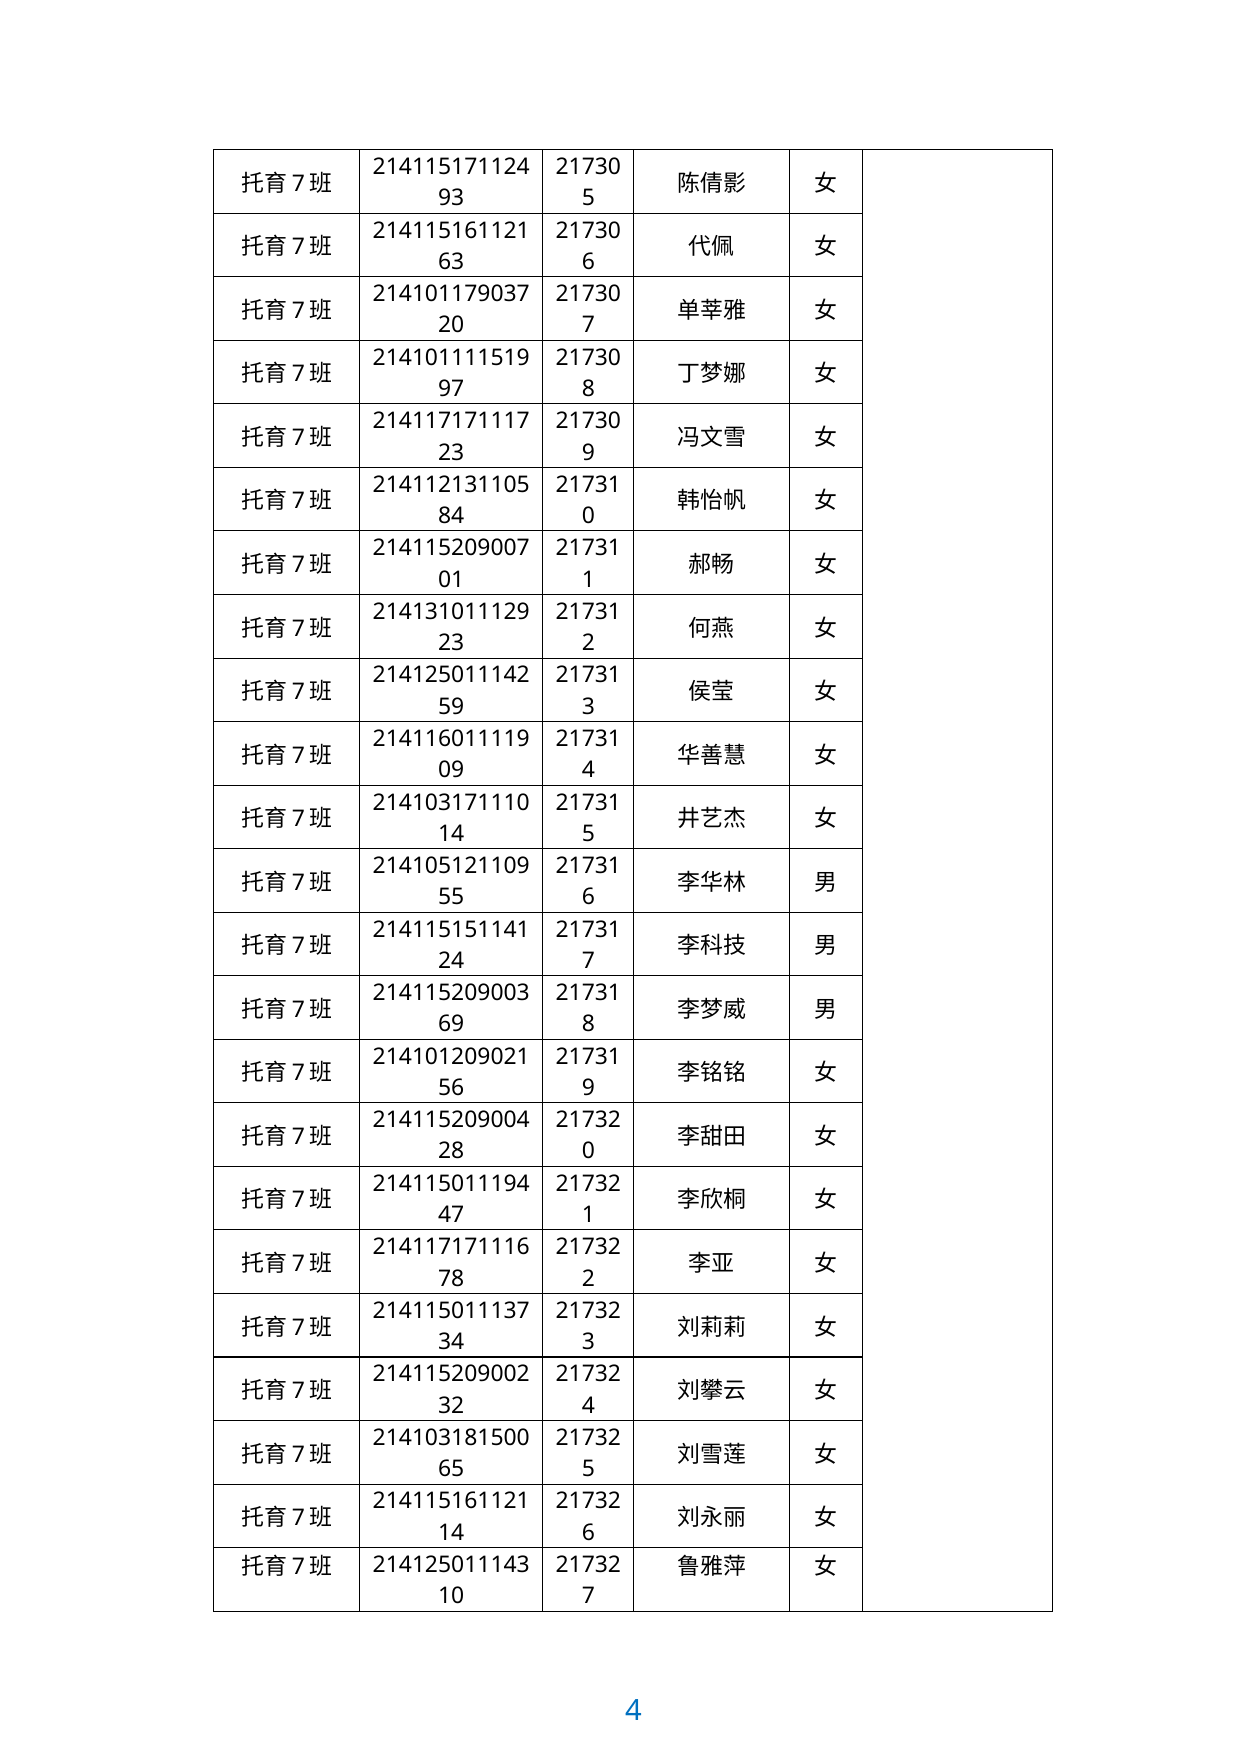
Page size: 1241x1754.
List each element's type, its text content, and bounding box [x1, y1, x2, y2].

table_cell 21411717111678 [360, 1230, 542, 1293]
table_cell 217323 [543, 1294, 633, 1356]
table_cell 李科技 [634, 913, 789, 975]
table_cell 217319 [543, 1040, 633, 1102]
table_cell 托育7班 [214, 1294, 359, 1356]
table_cell 女 [790, 1230, 862, 1293]
table_cell 21411501119447 [360, 1167, 542, 1229]
table_cell 托育7班 [214, 976, 359, 1039]
table_cell 女 [790, 1421, 862, 1483]
table_cell 刘攀云 [634, 1358, 789, 1420]
table_cell 217306 [543, 214, 633, 276]
table_cell 21411516112114 [360, 1485, 542, 1547]
table_cell 李欣桐 [634, 1167, 789, 1229]
table_cell 217315 [543, 786, 633, 848]
table_cell 托育7班 [214, 722, 359, 784]
table_cell 女 [790, 1358, 862, 1420]
table_cell 托育7班 [214, 404, 359, 467]
table_cell 21411516112163 [360, 214, 542, 276]
table_cell 女 [790, 341, 862, 403]
table_cell 21411517112493 [360, 150, 542, 213]
table_cell 21411520900369 [360, 976, 542, 1039]
table_cell 鲁雅萍 [634, 1548, 789, 1611]
table_cell 托育7班 [214, 1421, 359, 1483]
table_cell 女 [790, 1103, 862, 1166]
table_cell 刘永丽 [634, 1485, 789, 1547]
table_cell 217308 [543, 341, 633, 403]
table_cell 21411501113734 [360, 1294, 542, 1356]
table_cell 华善慧 [634, 722, 789, 784]
table_cell 托育7班 [214, 1485, 359, 1547]
table_cell 217325 [543, 1421, 633, 1483]
table_cell 217314 [543, 722, 633, 784]
table_cell 女 [790, 277, 862, 340]
table_cell 21410318150065 [360, 1421, 542, 1483]
table_cell 女 [790, 1548, 862, 1611]
table_cell 托育7班 [214, 1040, 359, 1102]
table_cell 21411717111723 [360, 404, 542, 467]
table_cell 女 [790, 214, 862, 276]
table_cell 21413101112923 [360, 595, 542, 657]
table_cell 托育7班 [214, 849, 359, 912]
table_cell 217318 [543, 976, 633, 1039]
table_cell 21411213110584 [360, 468, 542, 530]
table_cell 女 [790, 1485, 862, 1547]
table_cell 托育7班 [214, 214, 359, 276]
table_cell 217322 [543, 1230, 633, 1293]
table_cell 217311 [543, 531, 633, 594]
table_cell 21411601111909 [360, 722, 542, 784]
table_cell 21411520900701 [360, 531, 542, 594]
table_cell 女 [790, 595, 862, 657]
table_cell 217313 [543, 659, 633, 721]
table_cell 21411515114124 [360, 913, 542, 975]
table_cell 21412501114310 [360, 1548, 542, 1611]
table_cell 李铭铭 [634, 1040, 789, 1102]
table_cell 托育7班 [214, 659, 359, 721]
table_cell 女 [790, 404, 862, 467]
table_cell 女 [790, 468, 862, 530]
table_cell 217310 [543, 468, 633, 530]
table_cell 郝畅 [634, 531, 789, 594]
table_cell 托育7班 [214, 1358, 359, 1420]
table_cell 井艺杰 [634, 786, 789, 848]
table_cell 21411520900232 [360, 1358, 542, 1420]
table_cell 男 [790, 849, 862, 912]
table_cell 女 [790, 722, 862, 784]
table_cell 217312 [543, 595, 633, 657]
table_cell 代佩 [634, 214, 789, 276]
table_cell 21412501114259 [360, 659, 542, 721]
table_cell 217320 [543, 1103, 633, 1166]
table_cell 女 [790, 786, 862, 848]
table_cell 21410317111014 [360, 786, 542, 848]
table_cell 21411520900428 [360, 1103, 542, 1166]
table_cell 单莘雅 [634, 277, 789, 340]
table_cell 217305 [543, 150, 633, 213]
table_cell 女 [790, 531, 862, 594]
table_cell 托育7班 [214, 1230, 359, 1293]
table_cell 217327 [543, 1548, 633, 1611]
table_cell 托育7班 [214, 468, 359, 530]
table_cell 李华林 [634, 849, 789, 912]
table_cell 李亚 [634, 1230, 789, 1293]
table_cell 女 [790, 150, 862, 213]
table_cell 21410120902156 [360, 1040, 542, 1102]
table_cell 217316 [543, 849, 633, 912]
table_cell 托育7班 [214, 595, 359, 657]
table_cell 217326 [543, 1485, 633, 1547]
table_cell 托育7班 [214, 913, 359, 975]
table_cell 217317 [543, 913, 633, 975]
table_cell 丁梦娜 [634, 341, 789, 403]
table_cell 刘雪莲 [634, 1421, 789, 1483]
table_cell 陈倩影 [634, 150, 789, 213]
table_cell 托育7班 [214, 1548, 359, 1611]
table_cell 托育7班 [214, 1167, 359, 1229]
table_cell 李甜田 [634, 1103, 789, 1166]
table_cell 217309 [543, 404, 633, 467]
table_cell 托育7班 [214, 786, 359, 848]
table_cell 217307 [543, 277, 633, 340]
table_cell 侯莹 [634, 659, 789, 721]
table_cell 何燕 [634, 595, 789, 657]
table_cell 男 [790, 976, 862, 1039]
table_cell 21410111151997 [360, 341, 542, 403]
table_cell 李梦威 [634, 976, 789, 1039]
table_cell 女 [790, 1167, 862, 1229]
table_cell 托育7班 [214, 531, 359, 594]
table_cell 托育7班 [214, 150, 359, 213]
table_cell 217324 [543, 1358, 633, 1420]
table_cell 托育7班 [214, 277, 359, 340]
table_cell 女 [790, 1040, 862, 1102]
table_cell 女 [790, 1294, 862, 1356]
table_cell 21410117903720 [360, 277, 542, 340]
table_cell 托育7班 [214, 1103, 359, 1166]
table_cell 女 [790, 659, 862, 721]
table_cell 21410512110955 [360, 849, 542, 912]
table_cell 托育7班 [214, 341, 359, 403]
table_cell 男 [790, 913, 862, 975]
table_cell 217321 [543, 1167, 633, 1229]
table_cell 刘莉莉 [634, 1294, 789, 1356]
table_cell 韩怡帆 [634, 468, 789, 530]
table_cell 冯文雪 [634, 404, 789, 467]
